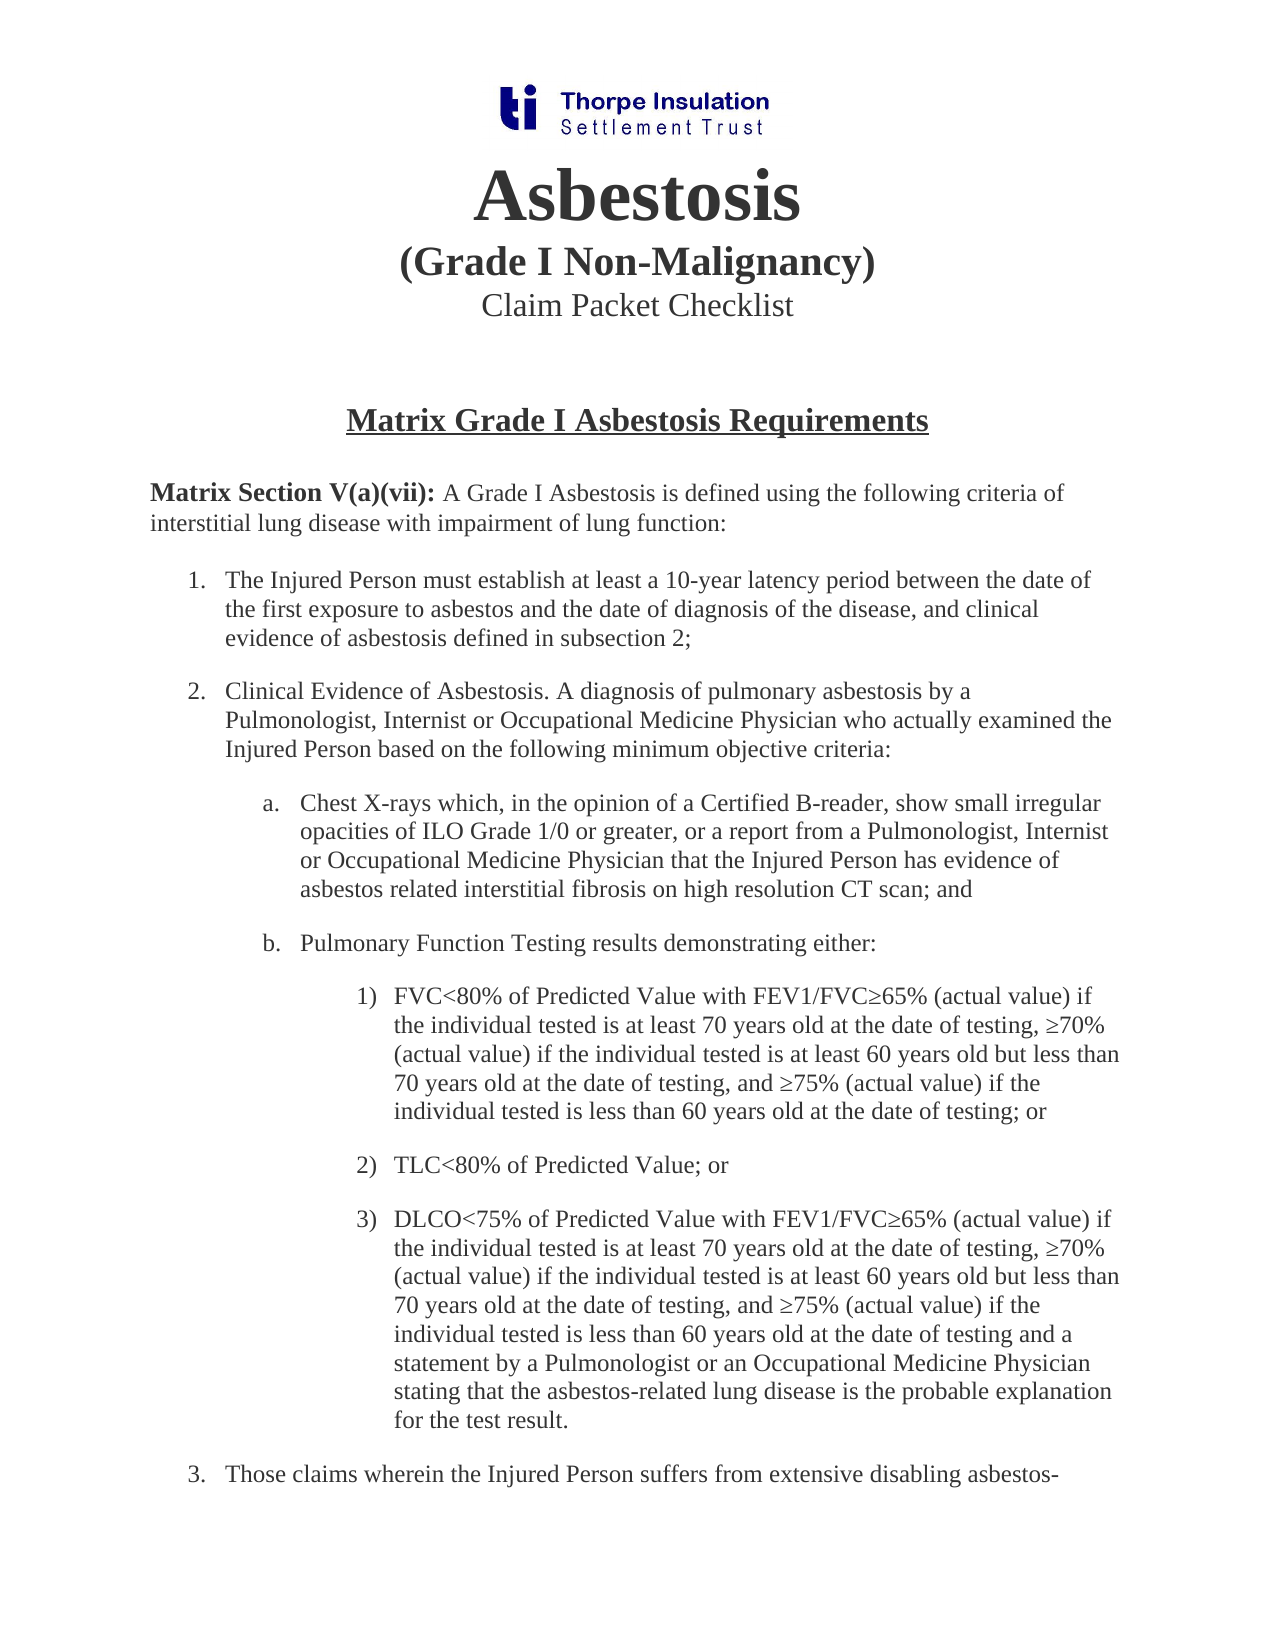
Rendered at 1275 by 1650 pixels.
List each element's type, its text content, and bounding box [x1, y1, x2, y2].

list Chest X-rays which, in the opinion of a Certified B-reader, show small irregular opacities of ILO Grade 1/0 or greater, or a report from a Pulmonologist, Internist or Occupational Medicine Physician that the Injured Person has evidence of asbestos related interstitial fibrosis on high resolution CT scan; and [262, 788, 1125, 903]
text Matrix Grade I Asbestosis Requirements [150, 400, 1125, 438]
list FVC<80% of Predicted Value with FEV1/FVC≥65% (actual value) if the individual tested is at least 70 years old at the date of testing, ≥70% (actual value) if the individual tested is at least 60 years old but less than 70 years old at the date of testing, and ≥75% (actual value) if the individual tested is less than 60 years old at the date of testing; or [356, 981, 1125, 1125]
list The Injured Person must establish at least a 10-year latency period between the date of the first exposure to asbestos and the date of diagnosis of the disease, and clinical evidence of asbestosis defined in subsection 2; [187, 565, 1125, 651]
picture [481, 75, 794, 151]
text (Grade I Non-Malignancy) [150, 237, 1125, 285]
list Clinical Evidence of Asbestosis. A diagnosis of pulmonary asbestosis by a Pulmonologist, Internist or Occupational Medicine Physician who actually examined the Injured Person based on the following minimum objective criteria: [187, 676, 1125, 763]
list Pulmonary Function Testing results demonstrating either: [262, 928, 1125, 956]
text Matrix Section V(a)(vii): A Grade I Asbestosis is defined using the following criteria of interstitial lung disease with impairment of lung function: [150, 476, 1125, 536]
text Asbestosis [150, 151, 1125, 237]
list TLC<80% of Predicted Value; or [356, 1150, 1125, 1179]
list DLCO<75% of Predicted Value with FEV1/FVC≥65% (actual value) if the individual tested is at least 70 years old at the date of testing, ≥70% (actual value) if the individual tested is at least 60 years old but less than 70 years old at the date of testing, and ≥75% (actual value) if the individual tested is less than 60 years old at the date of testing and a statement by a Pulmonologist or an Occupational Medicine Physician stating that the asbestos-related lung disease is the probable explanation for the test result. [356, 1204, 1125, 1434]
text Claim Packet Checklist [150, 285, 1125, 323]
